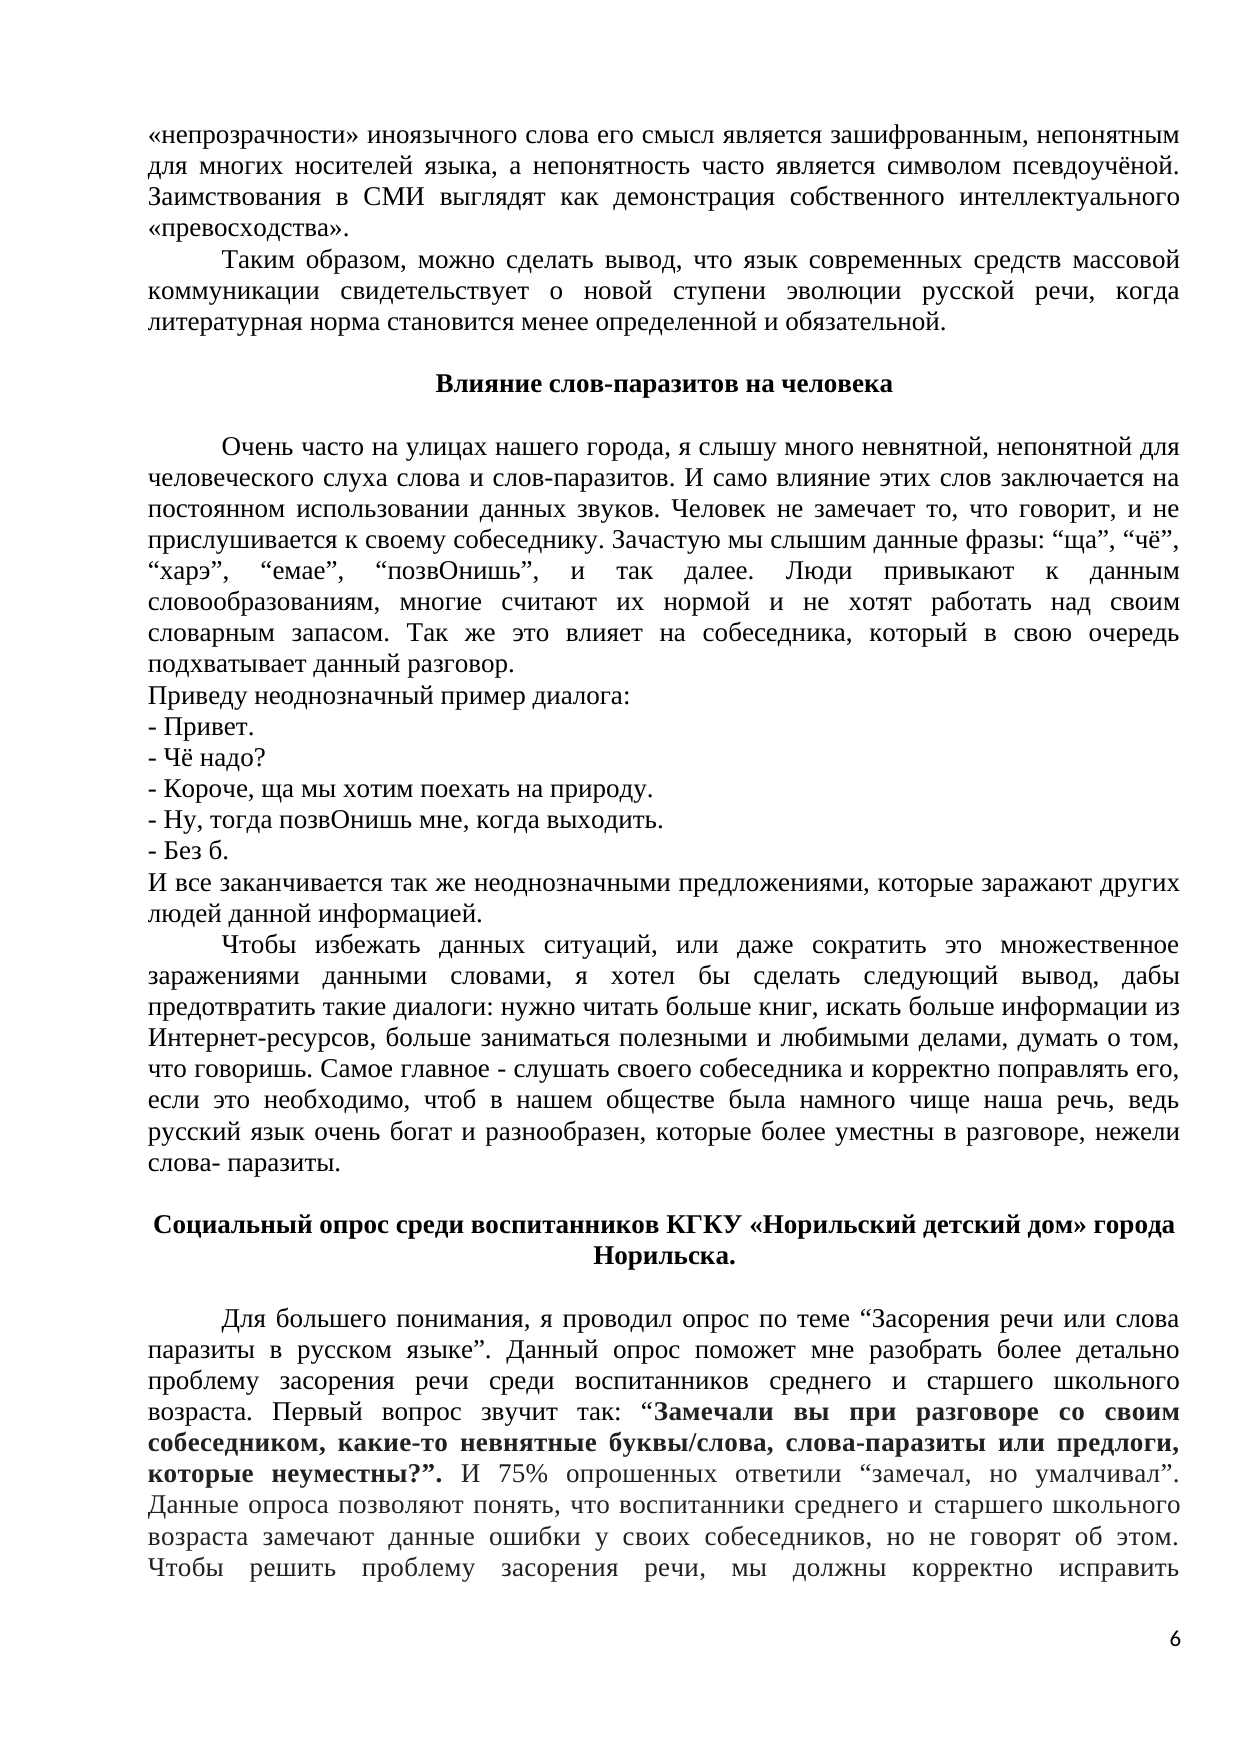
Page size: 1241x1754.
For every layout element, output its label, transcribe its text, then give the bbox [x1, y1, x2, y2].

text - Короче, ща мы хотим поехать на природу. [148, 772, 1181, 803]
text Приведу неоднозначный пример диалога: [148, 679, 1181, 710]
text - Чё надо? [148, 741, 1181, 772]
text - Привет. [148, 710, 1181, 741]
text Влияние слов-паразитов на человека [148, 367, 1181, 398]
text И все заканчивается так же неоднозначными предложениями, которые заражают других людей данной информацией. [148, 866, 1181, 928]
text - Ну, тогда позвОнишь мне, когда выходить. [148, 803, 1181, 834]
text - Без б. [148, 834, 1181, 866]
text Очень часто на улицах нашего города, я слышу много невнятной, непонятной для человеческого слуха слова и слов-паразитов. И само влияние этих слов заключается на постоянном использовании данных звуков. Человек не замечает то, что говорит, и не прислушивается к своему собеседнику. Зачастую мы слышим данные фразы: “ща”, “чё”, “харэ”, “емае”, “позвОнишь”, и так далее. Люди привыкают к данным словообразованиям, многие считают их нормой и не хотят работать над своим словарным запасом. Так же это влияет на собеседника, который в свою очередь подхватывает данный разговор. [148, 429, 1181, 679]
text Социальный опрос среди воспитанников КГКУ «Норильский детский дом» города Норильска. [148, 1208, 1181, 1271]
text Чтобы избежать данных ситуаций, или даже сократить это множественное заражениями данными словами, я хотел бы сделать следующий вывод, дабы предотвратить такие диалоги: нужно читать больше книг, искать больше информации из Интернет-ресурсов, больше заниматься полезными и любимыми делами, думать о том, что говоришь. Самое главное - слушать своего собеседника и корректно поправлять его, если это необходимо, чтоб в нашем обществе была намного чище наша речь, ведь русский язык очень богат и разнообразен, которые более уместны в разговоре, нежели слова- паразиты. [148, 928, 1181, 1177]
text Таким образом, можно сделать вывод, что язык современных средств массовой коммуникации свидетельствует о новой ступени эволюции русской речи, когда литературная норма становится менее определенной и обязательной. [148, 243, 1181, 336]
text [148, 118, 1181, 243]
